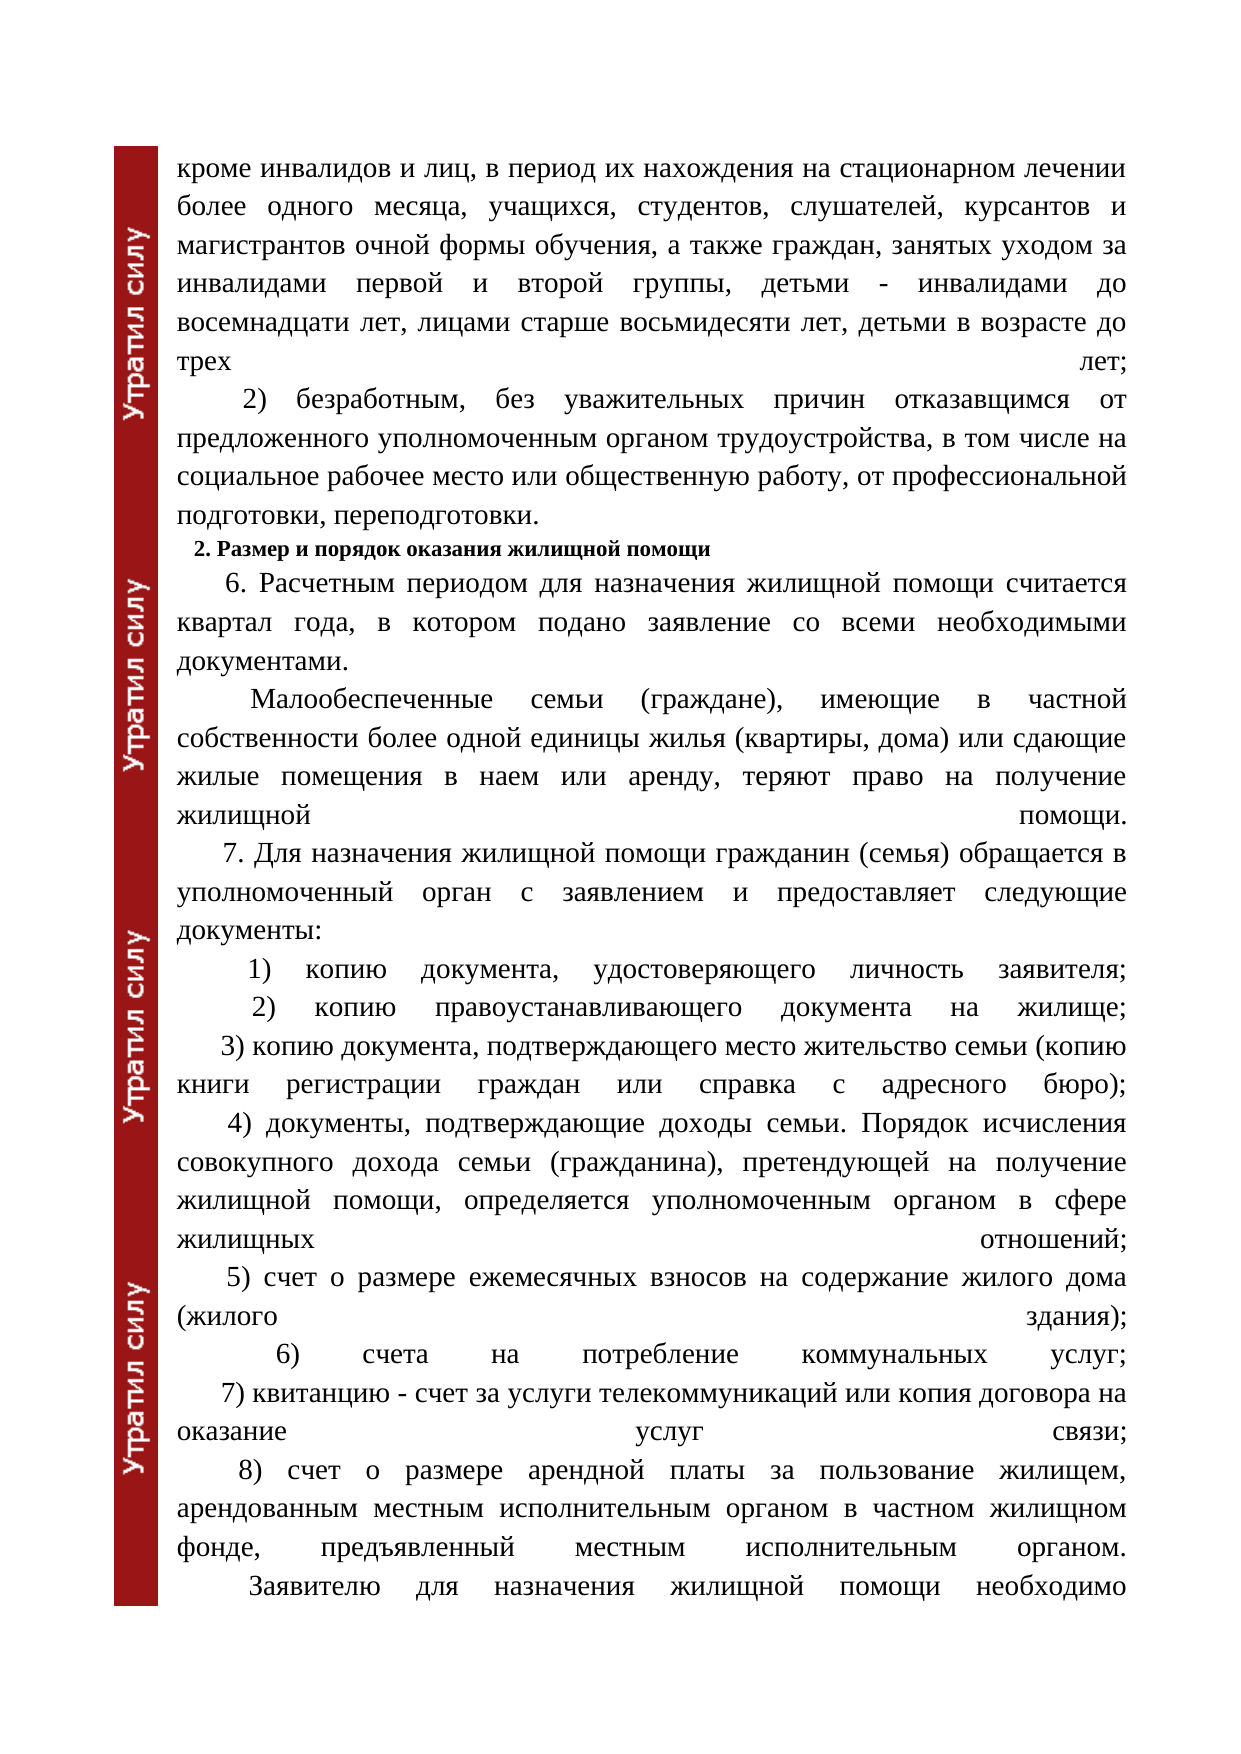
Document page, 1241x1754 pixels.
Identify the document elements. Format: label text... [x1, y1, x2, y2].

picture [114, 562, 158, 566]
text 2. Размер и порядок оказания жилищной помощи [112, 535, 1128, 562]
picture [114, 530, 158, 535]
picture [114, 146, 158, 150]
picture [114, 1601, 158, 1606]
